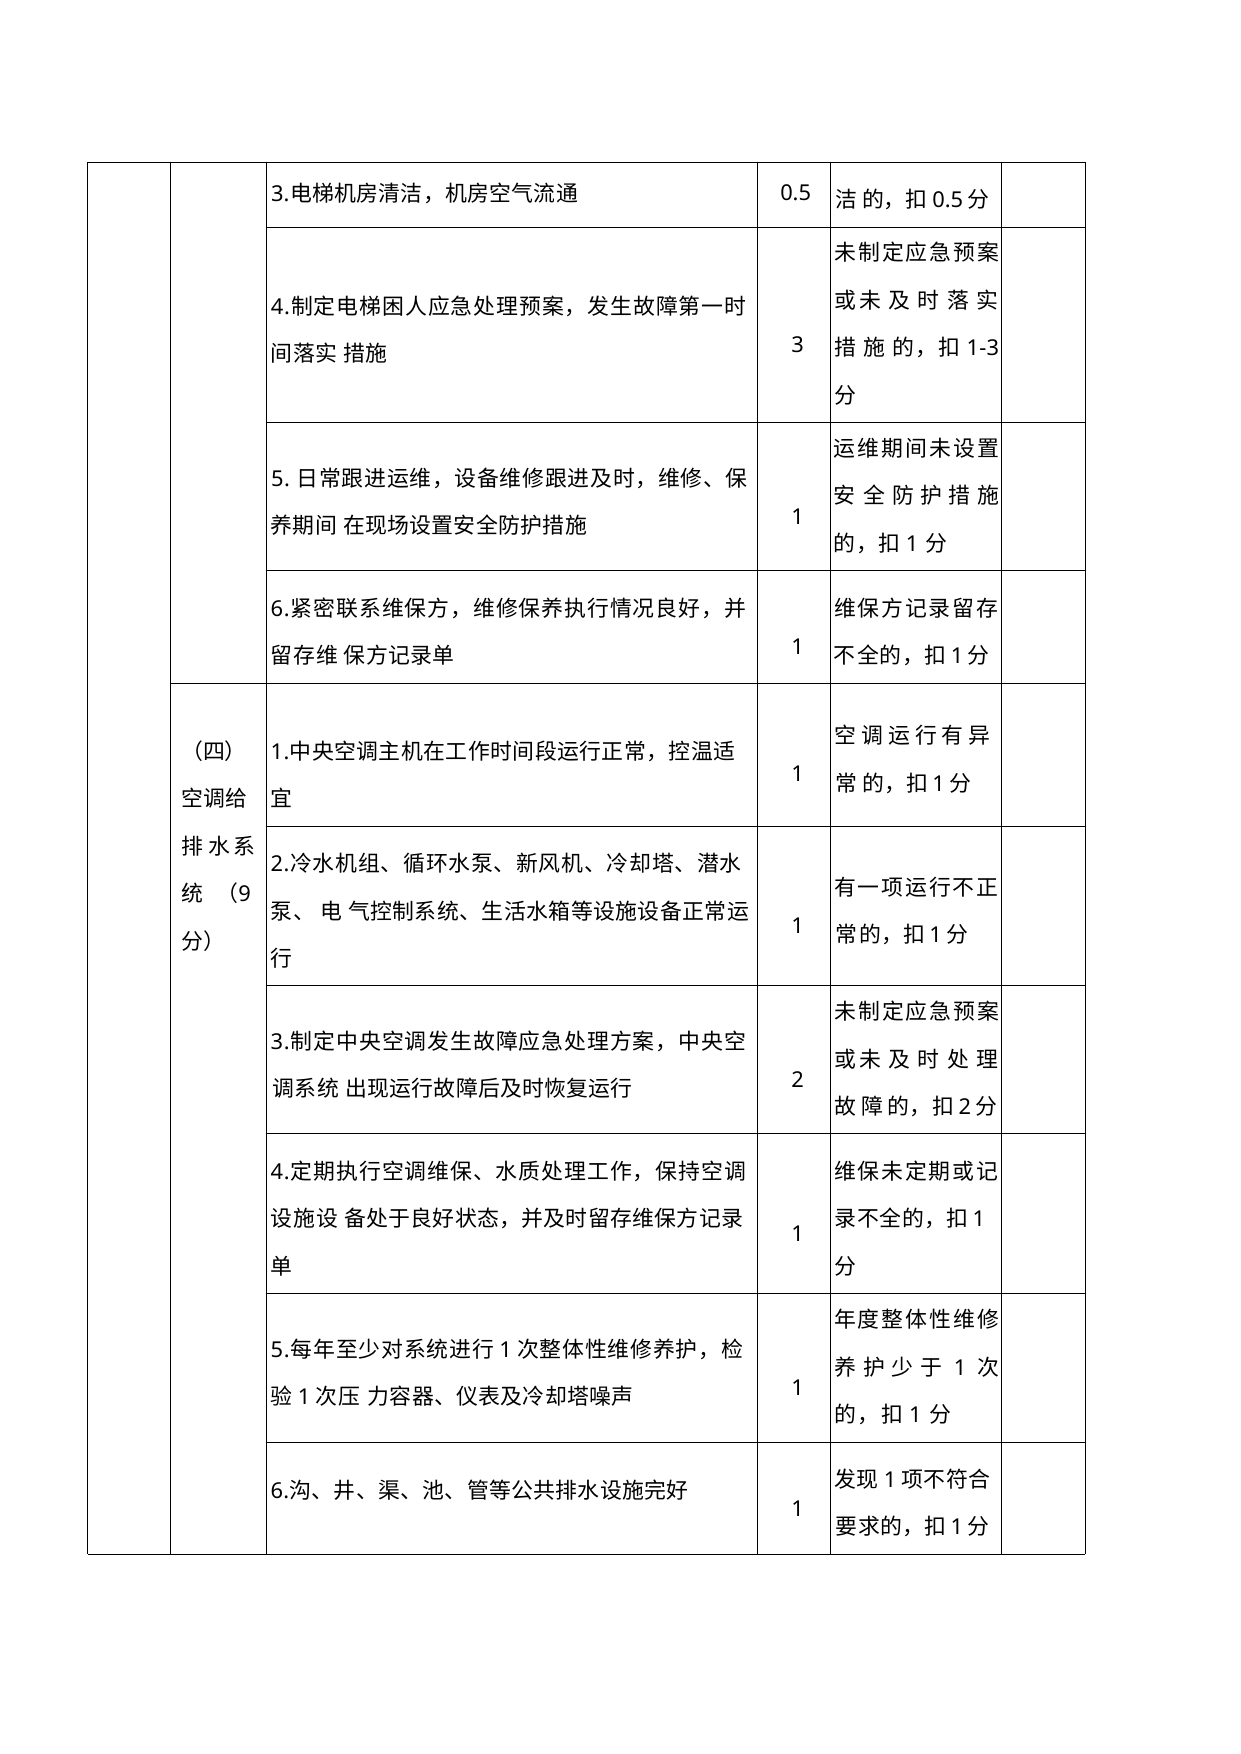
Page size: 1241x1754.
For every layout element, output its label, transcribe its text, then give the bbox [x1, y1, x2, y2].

table_cell [1002, 827, 1085, 985]
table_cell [831, 163, 1001, 227]
table_cell 2.冷水机组、循环水泵、新风机、冷却塔、潜水泵、 电 气控制系统、生活水箱等设施设备正常运行 [267, 827, 757, 985]
table_cell 4.制定电梯困人应急处理预案，发生故障第一时间落实 措施 [267, 228, 757, 422]
table_cell 1 [758, 1443, 830, 1553]
table_cell （四） 空调给排 水系统 （9分） [171, 684, 266, 1553]
table_cell [1002, 1443, 1085, 1553]
table_cell 6.沟、井、渠、池、管等公共排水设施完好 [267, 1443, 757, 1553]
table_cell [1002, 423, 1085, 570]
table_cell 有一项运行不正常的，扣1分 [831, 827, 1001, 985]
table_cell 4.定期执行空调维保、水质处理工作，保持空调设施设 备处于良好状态，并及时留存维保方记录单 [267, 1134, 757, 1293]
table_cell 5. 日常跟进运维，设备维修跟进及时，维修、保养期间 在现场设置安全防护措施 [267, 423, 757, 570]
table_cell 1 [758, 571, 830, 682]
table_cell [1002, 1134, 1085, 1293]
table_cell 1 [758, 1294, 830, 1441]
table_cell 0.5 [758, 163, 830, 227]
table_cell 2 [758, 986, 830, 1133]
table_cell [1002, 228, 1085, 422]
table_cell 3.制定中央空调发生故障应急处理方案，中央空调系统 出现运行故障后及时恢复运行 [267, 986, 757, 1133]
table_cell 维保方记录留存不全的，扣1分 [831, 571, 1001, 682]
table_cell 空 调 运 行 有 异 常 的，扣1分 [831, 684, 1001, 826]
table_cell 发现1项不符合要求的，扣1分 [831, 1443, 1001, 1553]
table_cell [1002, 684, 1085, 826]
table_cell [1002, 986, 1085, 1133]
table_cell 1.中央空调主机在工作时间段运行正常，控温适宜 [267, 684, 757, 826]
table_cell 维保未定期或记录不全的，扣1分 [831, 1134, 1001, 1293]
table_cell 1 [758, 827, 830, 985]
table_cell 3.电梯机房清洁，机房空气流通 [267, 163, 757, 227]
table_cell 5.每年至少对系统进行1次整体性维修养护，检验1次压 力容器、仪表及冷却塔噪声 [267, 1294, 757, 1441]
table_cell 年度整体性维修养护少于1次的，扣1 分 [831, 1294, 1001, 1441]
table_cell [1002, 571, 1085, 682]
table_cell 6.紧密联系维保方，维修保养执行情况良好，并留存维 保方记录单 [267, 571, 757, 682]
table_cell 1 [758, 684, 830, 826]
table_cell 1 [758, 423, 830, 570]
table_cell 1 [758, 1134, 830, 1293]
table_cell 未制定应急预案或未 及 时 处 理 故 障 的，扣2分 [831, 986, 1001, 1133]
table_cell 3 [758, 228, 830, 422]
table_cell [1002, 163, 1085, 227]
table_cell 运维期间未设置安全防护措施的，扣1 分 [831, 423, 1001, 570]
table_cell [1002, 1294, 1085, 1441]
table_cell 未制定应急预案或未 及 时 落 实 措 施 的，扣1-3分 [831, 228, 1001, 422]
